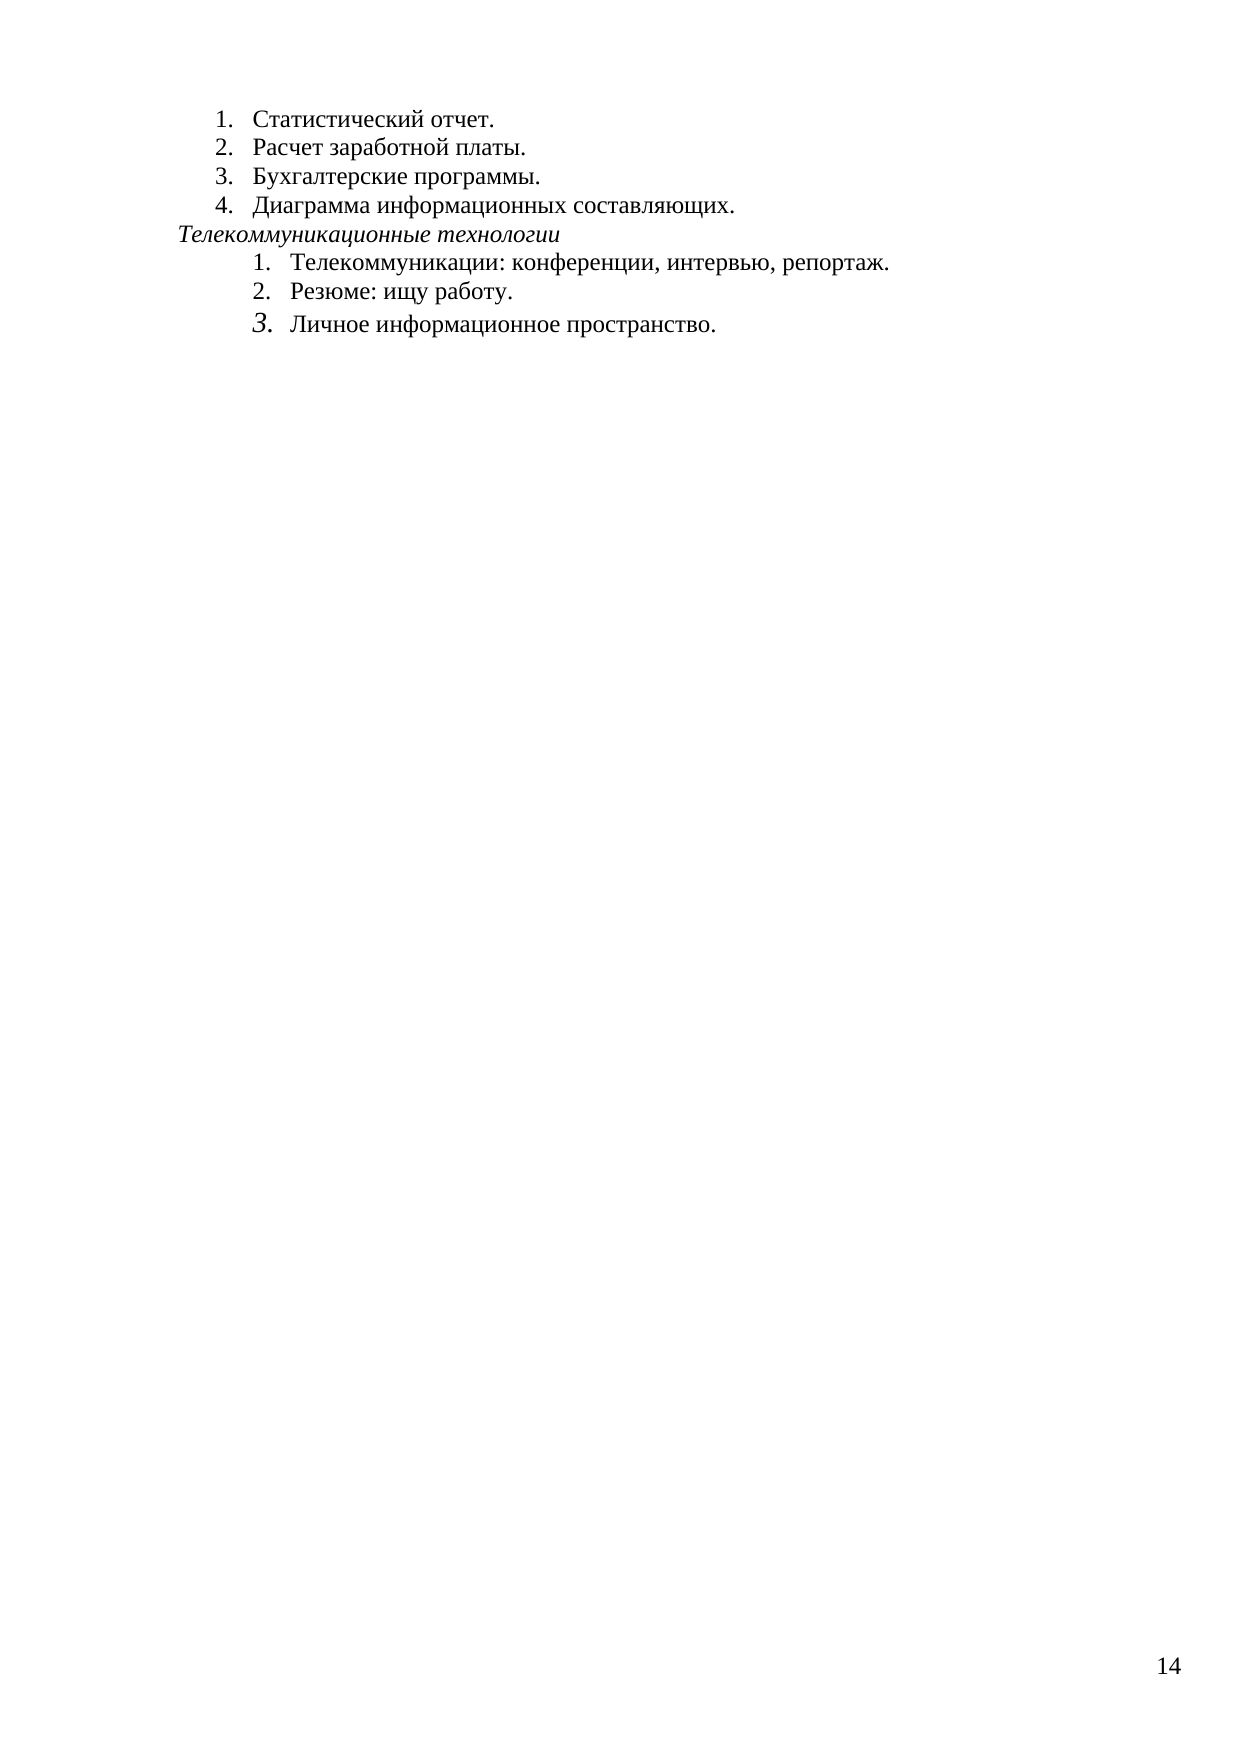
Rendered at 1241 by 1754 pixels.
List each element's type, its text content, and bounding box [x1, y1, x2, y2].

list Резюме: ищу работу. [252, 276, 1181, 305]
list Телекоммуникации: конференции, интервью, репортаж. [252, 247, 1181, 276]
list Статистический отчет. [215, 104, 1181, 132]
list Диаграмма информационных составляющих. [215, 190, 1181, 219]
list Личное информационное пространство. [252, 305, 1181, 338]
text Телекоммуникационные технологии [177, 219, 1181, 247]
list Бухгалтерские программы. [215, 161, 1181, 190]
list Расчет заработной платы. [215, 132, 1181, 161]
